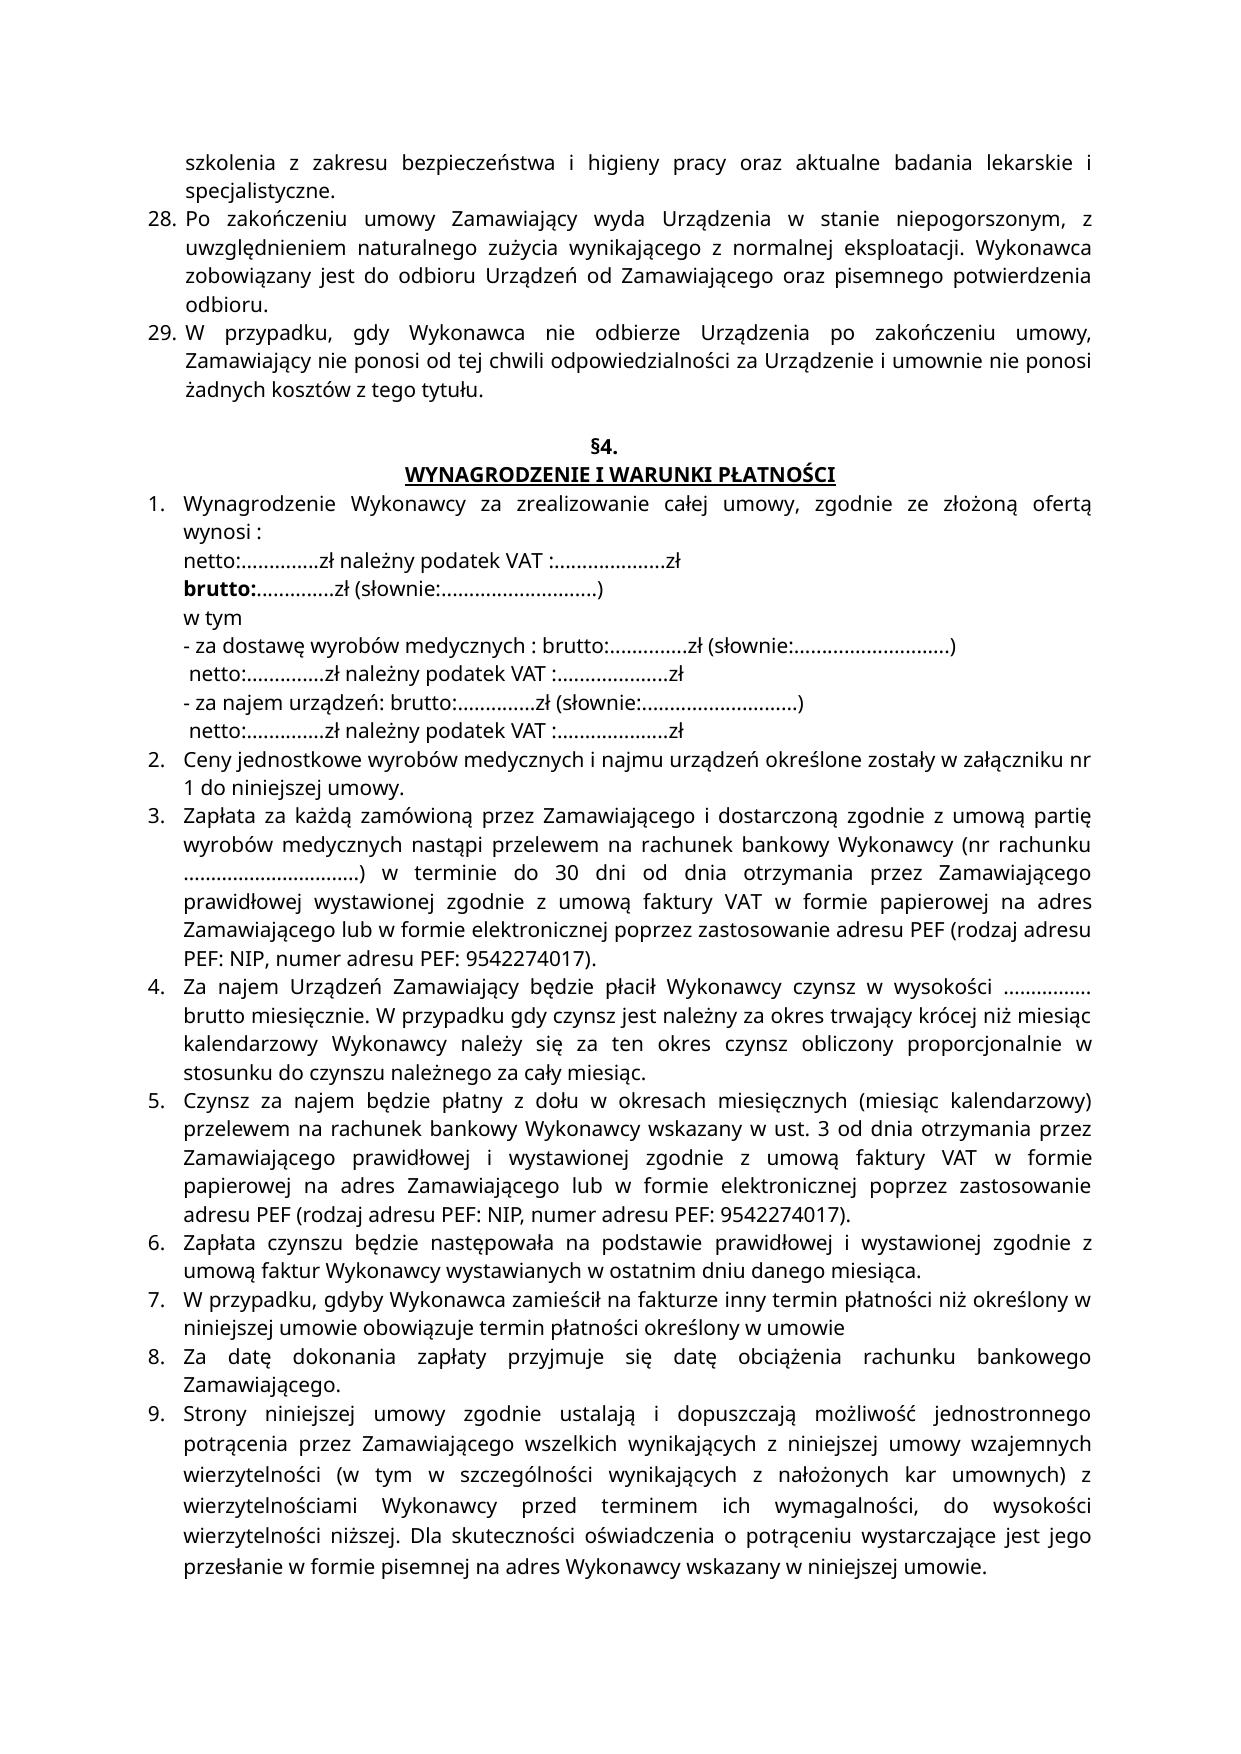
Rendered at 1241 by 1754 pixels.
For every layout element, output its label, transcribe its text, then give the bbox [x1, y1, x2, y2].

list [148, 148, 1093, 204]
text WYNAGRODZENIE I WARUNKI PŁATNOŚCI [148, 460, 1093, 489]
list Za datę dokonania zapłaty przyjmuje się datę obciążenia rachunku bankowego Zamawiającego. [148, 1342, 1093, 1399]
text - za najem urządzeń: brutto:..............zł (słownie:............................) [183, 688, 1093, 716]
list Strony niniejszej umowy zgodnie ustalają i dopuszczają możliwość jednostronnego potrącenia przez Zamawiającego wszelkich wynikających z niniejszej umowy wzajemnych wierzytelności (w tym w szczególności wynikających z nałożonych kar umownych) z wierzytelnościami Wykonawcy przed terminem ich wymagalności, do wysokości wierzytelności niższej. Dla skuteczności oświadczenia o potrąceniu wystarczające jest jego przesłanie w formie pisemnej na adres Wykonawcy wskazany w niniejszej umowie. [148, 1399, 1093, 1580]
list Wynagrodzenie Wykonawcy za zrealizowanie całej umowy, zgodnie ze złożoną ofertą wynosi : [148, 489, 1093, 546]
text w tym [183, 603, 1093, 631]
list Po zakończeniu umowy Zamawiający wyda Urządzenia w stanie niepogorszonym, z uwzględnieniem naturalnego zużycia wynikającego z normalnej eksploatacji. Wykonawca zobowiązany jest do odbioru Urządzeń od Zamawiającego oraz pisemnego potwierdzenia odbioru. [148, 204, 1093, 318]
list W przypadku, gdy Wykonawca nie odbierze Urządzenia po zakończeniu umowy, Zamawiający nie ponosi od tej chwili odpowiedzialności za Urządzenie i umownie nie ponosi żadnych kosztów z tego tytułu. [148, 318, 1093, 403]
list Ceny jednostkowe wyrobów medycznych i najmu urządzeń określone zostały w załączniku nr 1 do niniejszej umowy. [148, 745, 1093, 802]
text brutto:..............zł (słownie:............................) [183, 574, 1093, 603]
text netto:..............zł należny podatek VAT :....................zł [183, 716, 1093, 745]
text §4. [148, 432, 1093, 460]
text netto:..............zł należny podatek VAT :....................zł [183, 546, 1093, 574]
list Zapłata za każdą zamówioną przez Zamawiającego i dostarczoną zgodnie z umową partię wyrobów medycznych nastąpi przelewem na rachunek bankowy Wykonawcy (nr rachunku …………………………..) w terminie do 30 dni od dnia otrzymania przez Zamawiającego prawidłowej wystawionej zgodnie z umową faktury VAT w formie papierowej na adres Zamawiającego lub w formie elektronicznej poprzez zastosowanie adresu PEF (rodzaj adresu PEF: NIP, numer adresu PEF: 9542274017). [148, 802, 1093, 972]
text - za dostawę wyrobów medycznych : brutto:..............zł (słownie:............................) netto:..............zł należny podatek VAT :....................zł [183, 631, 1093, 688]
list Za najem Urządzeń Zamawiający będzie płacił Wykonawcy czynsz w wysokości ……………. brutto miesięcznie. W przypadku gdy czynsz jest należny za okres trwający krócej niż miesiąc kalendarzowy Wykonawcy należy się za ten okres czynsz obliczony proporcjonalnie w stosunku do czynszu należnego za cały miesiąc. [148, 972, 1093, 1086]
list Czynsz za najem będzie płatny z dołu w okresach miesięcznych (miesiąc kalendarzowy) przelewem na rachunek bankowy Wykonawcy wskazany w ust. 3 od dnia otrzymania przez Zamawiającego prawidłowej i wystawionej zgodnie z umową faktury VAT w formie papierowej na adres Zamawiającego lub w formie elektronicznej poprzez zastosowanie adresu PEF (rodzaj adresu PEF: NIP, numer adresu PEF: 9542274017). [148, 1086, 1093, 1228]
list W przypadku, gdyby Wykonawca zamieścił na fakturze inny termin płatności niż określony w niniejszej umowie obowiązuje termin płatności określony w umowie [148, 1285, 1093, 1342]
list Zapłata czynszu będzie następowała na podstawie prawidłowej i wystawionej zgodnie z umową faktur Wykonawcy wystawianych w ostatnim dniu danego miesiąca. [148, 1228, 1093, 1285]
